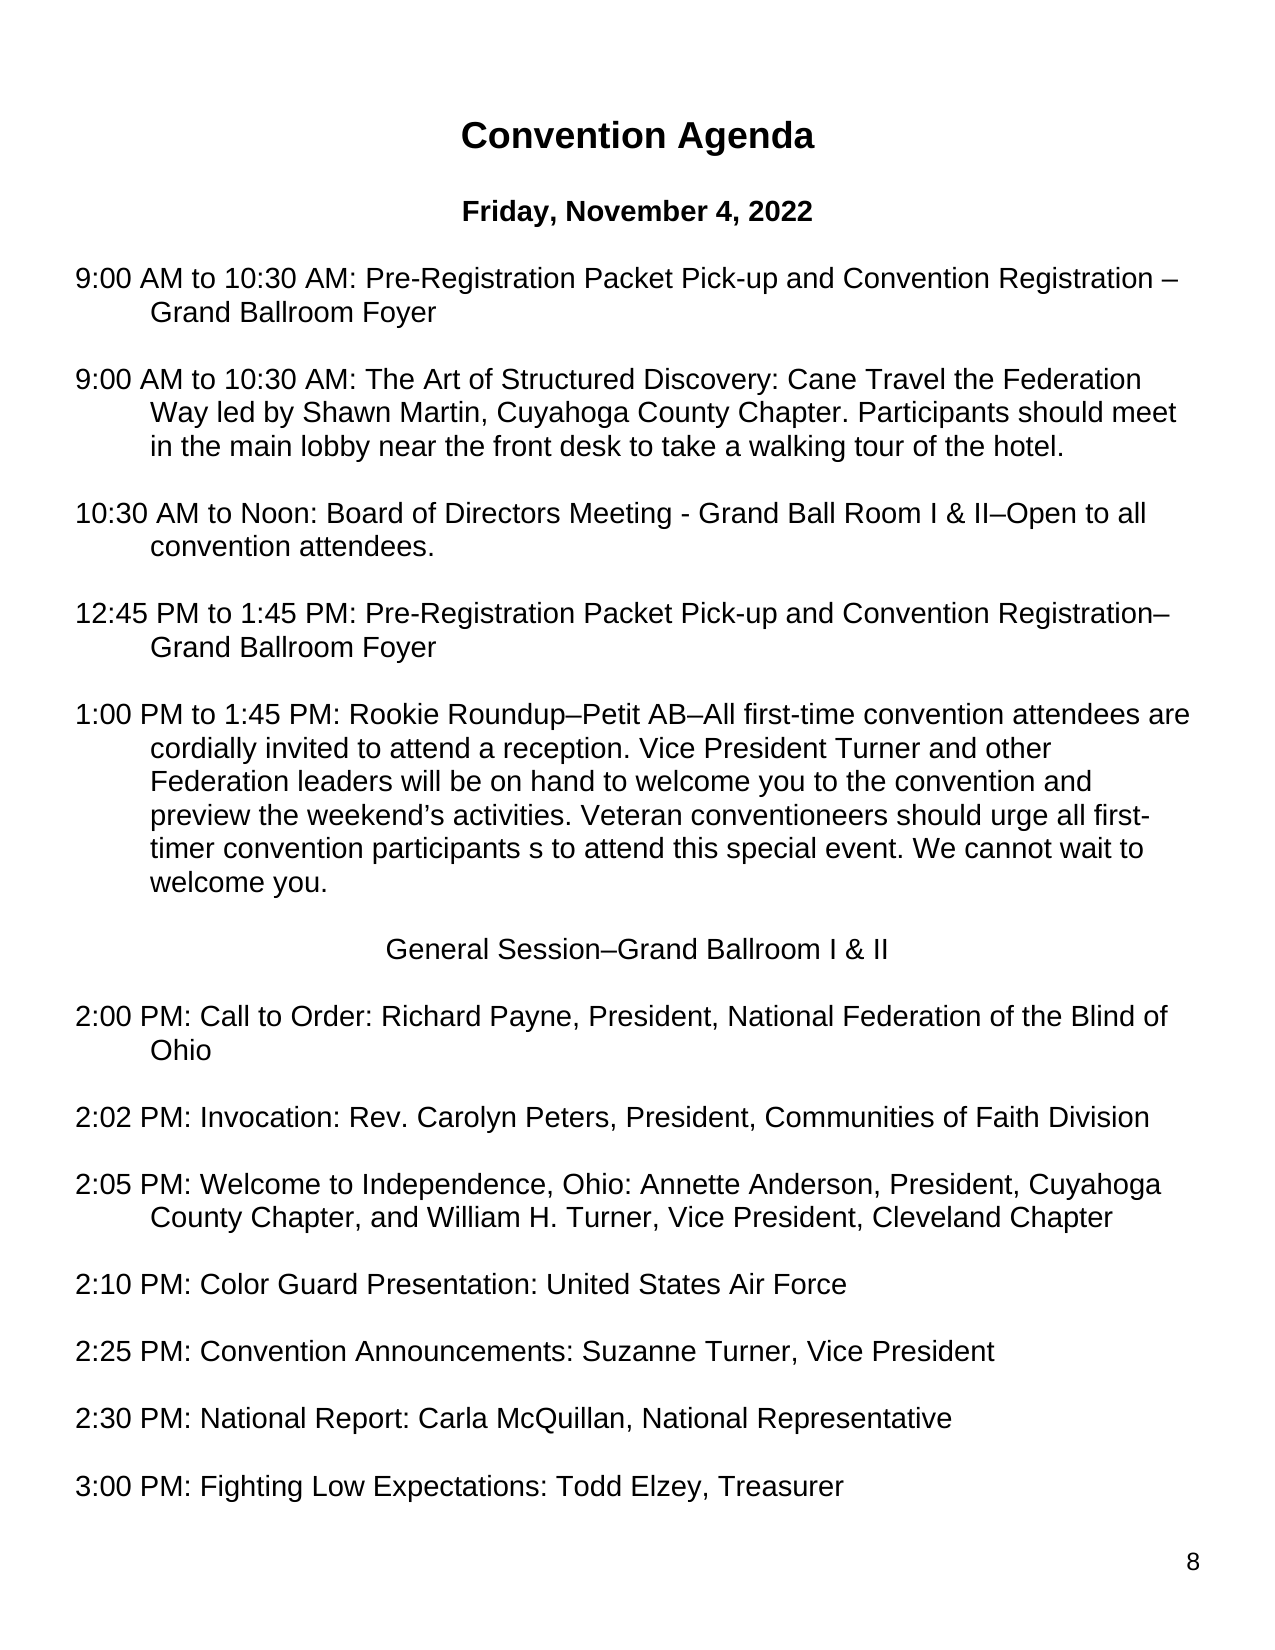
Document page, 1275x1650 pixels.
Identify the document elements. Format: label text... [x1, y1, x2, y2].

text 2:25 PM: Convention Announcements: Suzanne Turner, Vice President [75, 1334, 1200, 1368]
subtitle Convention Agenda [75, 113, 1200, 156]
text 1:00 PM to 1:45 PM: Rookie Roundup–Petit AB–All first-time convention attendees are cordially invited to attend a reception. Vice President Turner and other Federation leaders will be on hand to welcome you to the convention and preview the weekend’s activities. Veteran conventioneers should urge all first-timer convention participants s to attend this special event. We cannot wait to welcome you. [75, 697, 1200, 898]
text 2:30 PM: National Report: Carla McQuillan, National Representative [75, 1402, 1200, 1435]
text 9:00 AM to 10:30 AM: Pre-Registration Packet Pick-up and Convention Registration – Grand Ballroom Foyer [75, 261, 1200, 328]
text 2:00 PM: Call to Order: Richard Payne, President, National Federation of the Blind of Ohio [75, 999, 1200, 1066]
text 10:30 AM to Noon: Board of Directors Meeting - Grand Ball Room I & II–Open to all convention attendees. [75, 496, 1200, 563]
text 9:00 AM to 10:30 AM: The Art of Structured Discovery: Cane Travel the Federation Way led by Shawn Martin, Cuyahoga County Chapter. Participants should meet in the main lobby near the front desk to take a walking tour of the hotel. [75, 362, 1200, 462]
text 3:00 PM: Fighting Low Expectations: Todd Elzey, Treasurer [75, 1469, 1200, 1502]
text 2:10 PM: Color Guard Presentation: United States Air Force [75, 1267, 1200, 1301]
text 2:02 PM: Invocation: Rev. Carolyn Peters, President, Communities of Faith Division [75, 1100, 1200, 1133]
text General Session–Grand Ballroom I & II [75, 932, 1200, 966]
subtitle Friday, November 4, 2022 [75, 194, 1200, 228]
text 2:05 PM: Welcome to Independence, Ohio: Annette Anderson, President, Cuyahoga County Chapter, and William H. Turner, Vice President, Cleveland Chapter [75, 1167, 1200, 1234]
text 12:45 PM to 1:45 PM: Pre-Registration Packet Pick-up and Convention Registration–Grand Ballroom Foyer [75, 597, 1200, 664]
